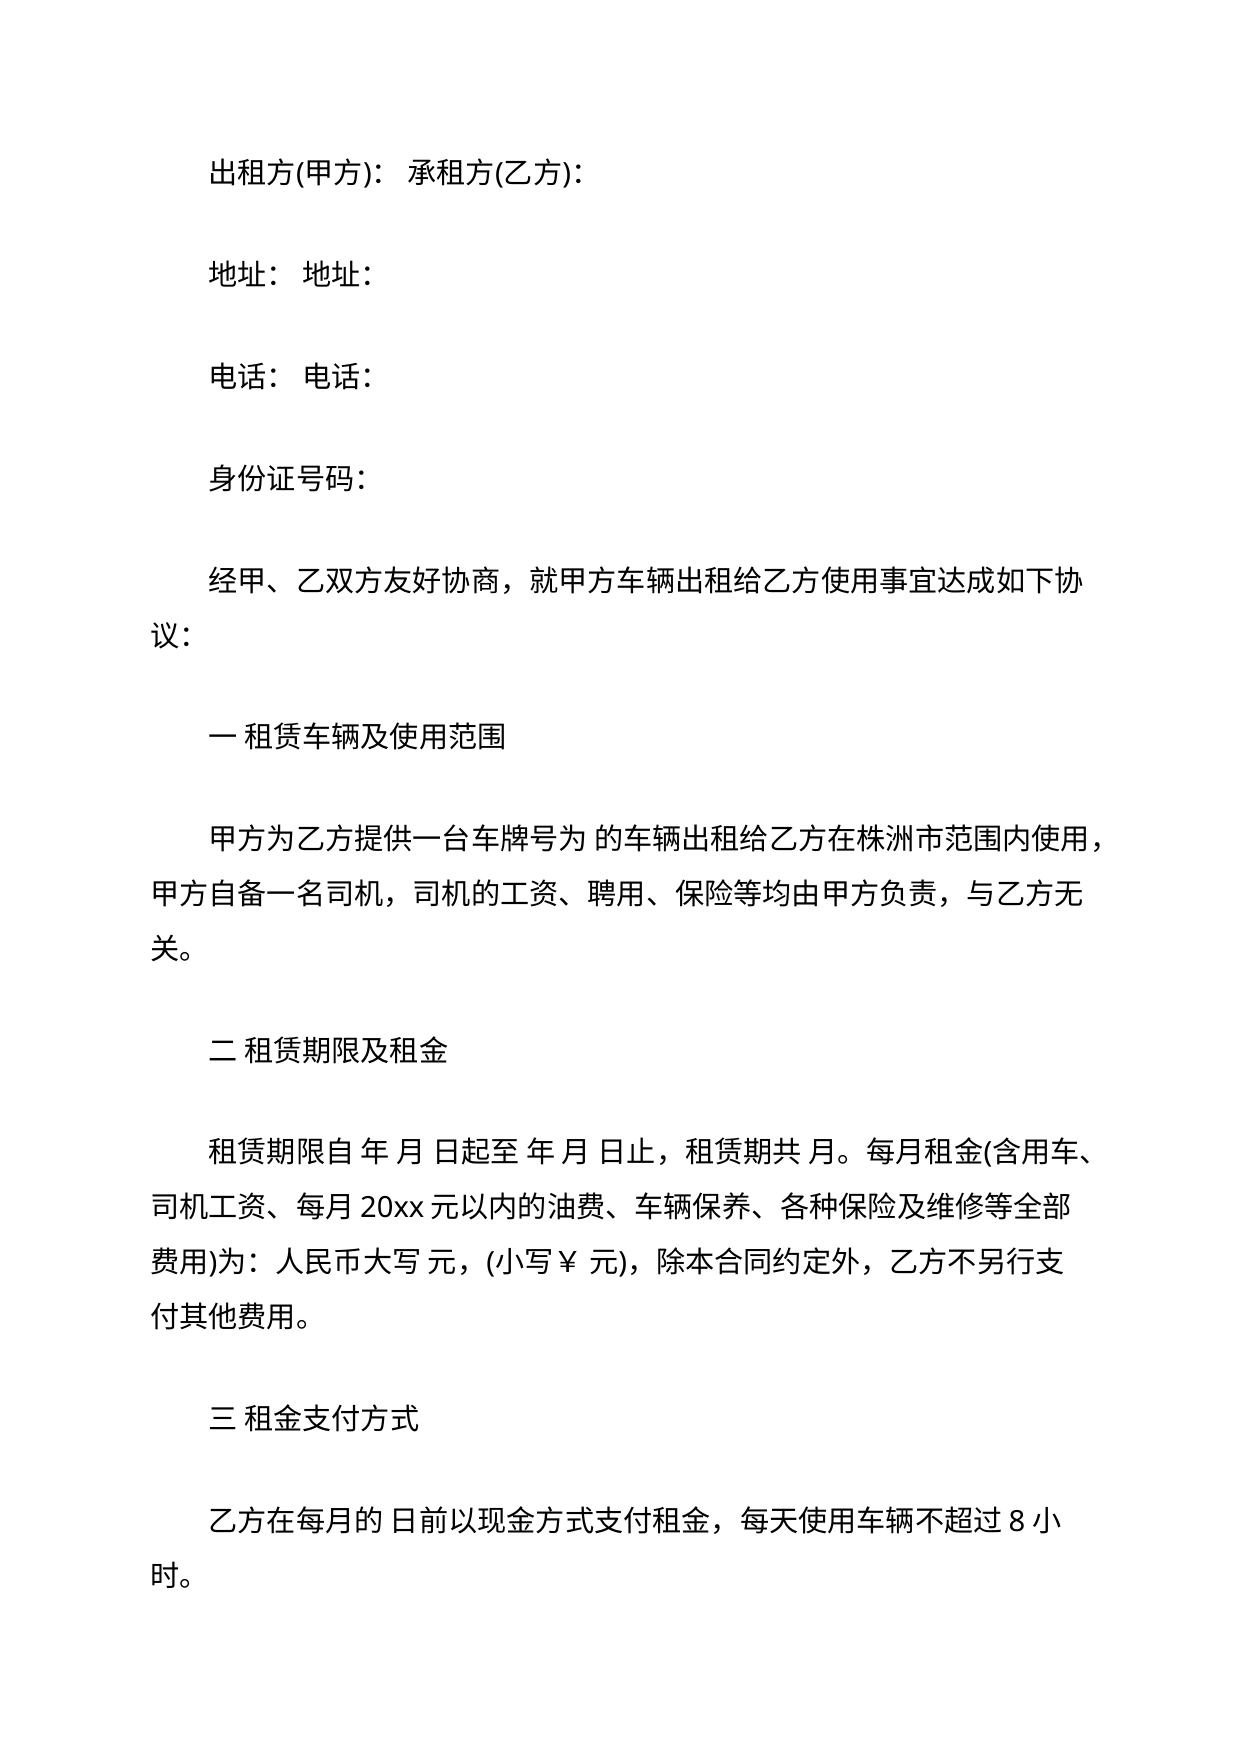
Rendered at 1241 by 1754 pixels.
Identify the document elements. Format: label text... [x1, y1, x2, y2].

text 乙方在每月的 日前以现金方式支付租金，每天使用车辆不超过8 小时。 [150, 1498, 1090, 1595]
text 三 租金支付方式 [150, 1396, 1090, 1438]
text 地址： 地址： [150, 252, 1090, 294]
text 二 租赁期限及租金 [150, 1027, 1090, 1069]
text 一 租赁车辆及使用范围 [150, 714, 1090, 756]
text 出租方(甲方)： 承租方(乙方)： [150, 150, 1090, 192]
text 经甲、乙双方友好协商，就甲方车辆出租给乙方使用事宜达成如下协议： [150, 557, 1090, 654]
text 身份证号码： [150, 456, 1090, 498]
text 租赁期限自 年 月 日起至 年 月 日止，租赁期共 月。每月租金(含用车、司机工资、每月20xx元以内的油费、车辆保养、各种保险及维修等全部费用)为：人民币大写 元，(小写￥ 元)，除本合同约定外，乙方不另行支付其他费用。 [150, 1129, 1090, 1336]
text 电话： 电话： [150, 354, 1090, 396]
text 甲方为乙方提供一台车牌号为 的车辆出租给乙方在株洲市范围内使用，甲方自备一名司机，司机的工资、聘用、保险等均由甲方负责，与乙方无关。 [150, 816, 1090, 968]
